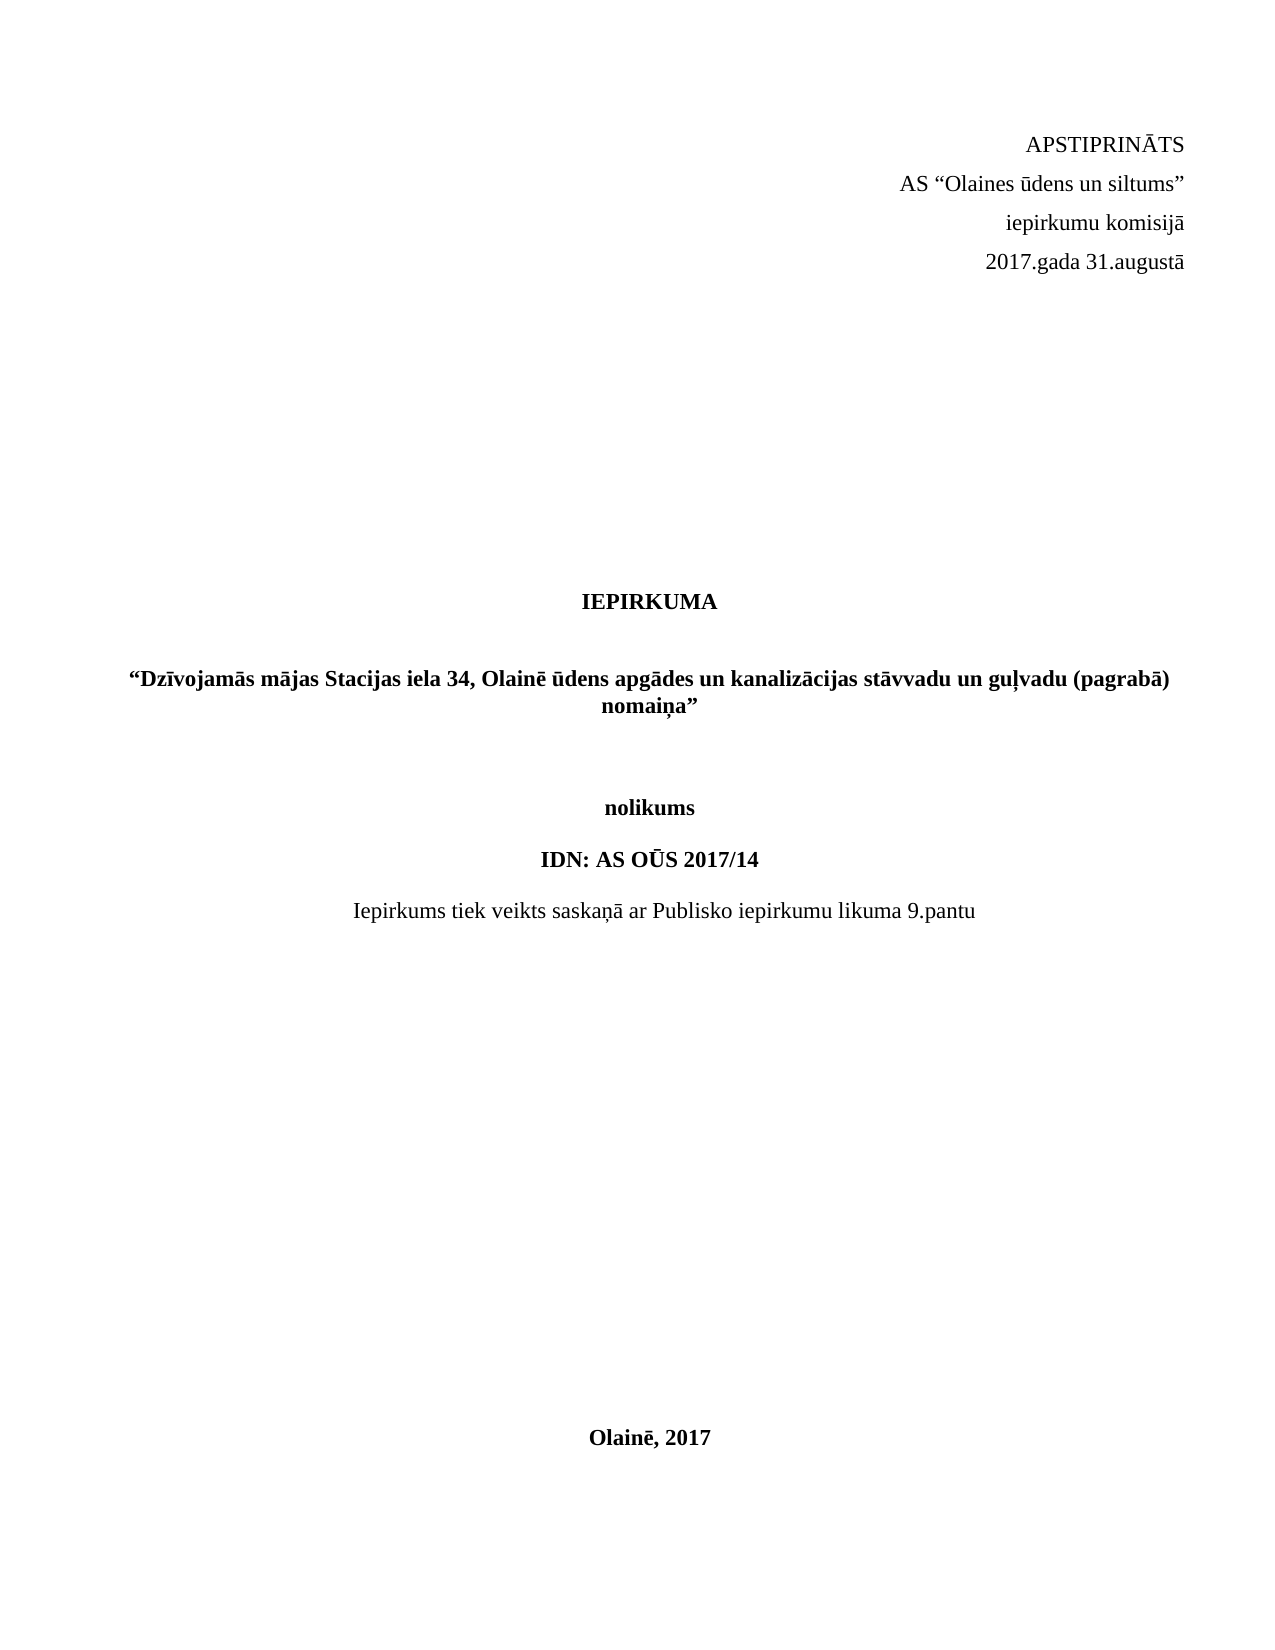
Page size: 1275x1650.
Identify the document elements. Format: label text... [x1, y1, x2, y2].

text iepirkumu komisijā [643, 209, 1184, 235]
text AS “Olaines ūdens un siltums” [643, 170, 1184, 196]
subtitle Iepirkuma [118, 588, 1181, 614]
text Iepirkums tiek veikts saskaņā ar Publisko iepirkumu likuma 9.pantu [118, 897, 1181, 923]
text APSTIPRINĀTS [643, 131, 1184, 158]
text 2017.gada 31.augustā [643, 248, 1184, 274]
text nolikums [118, 794, 1181, 821]
text “Dzīvojamās mājas Stacijas iela 34, Olainē ūdens apgādes un kanalizācijas stāvvadu un guļvadu (pagrabā) nomaiņa” [118, 665, 1181, 718]
subtitle Olainē, 2017 [118, 1424, 1181, 1451]
text IDN: AS OŪS 2017/14 [118, 846, 1181, 872]
